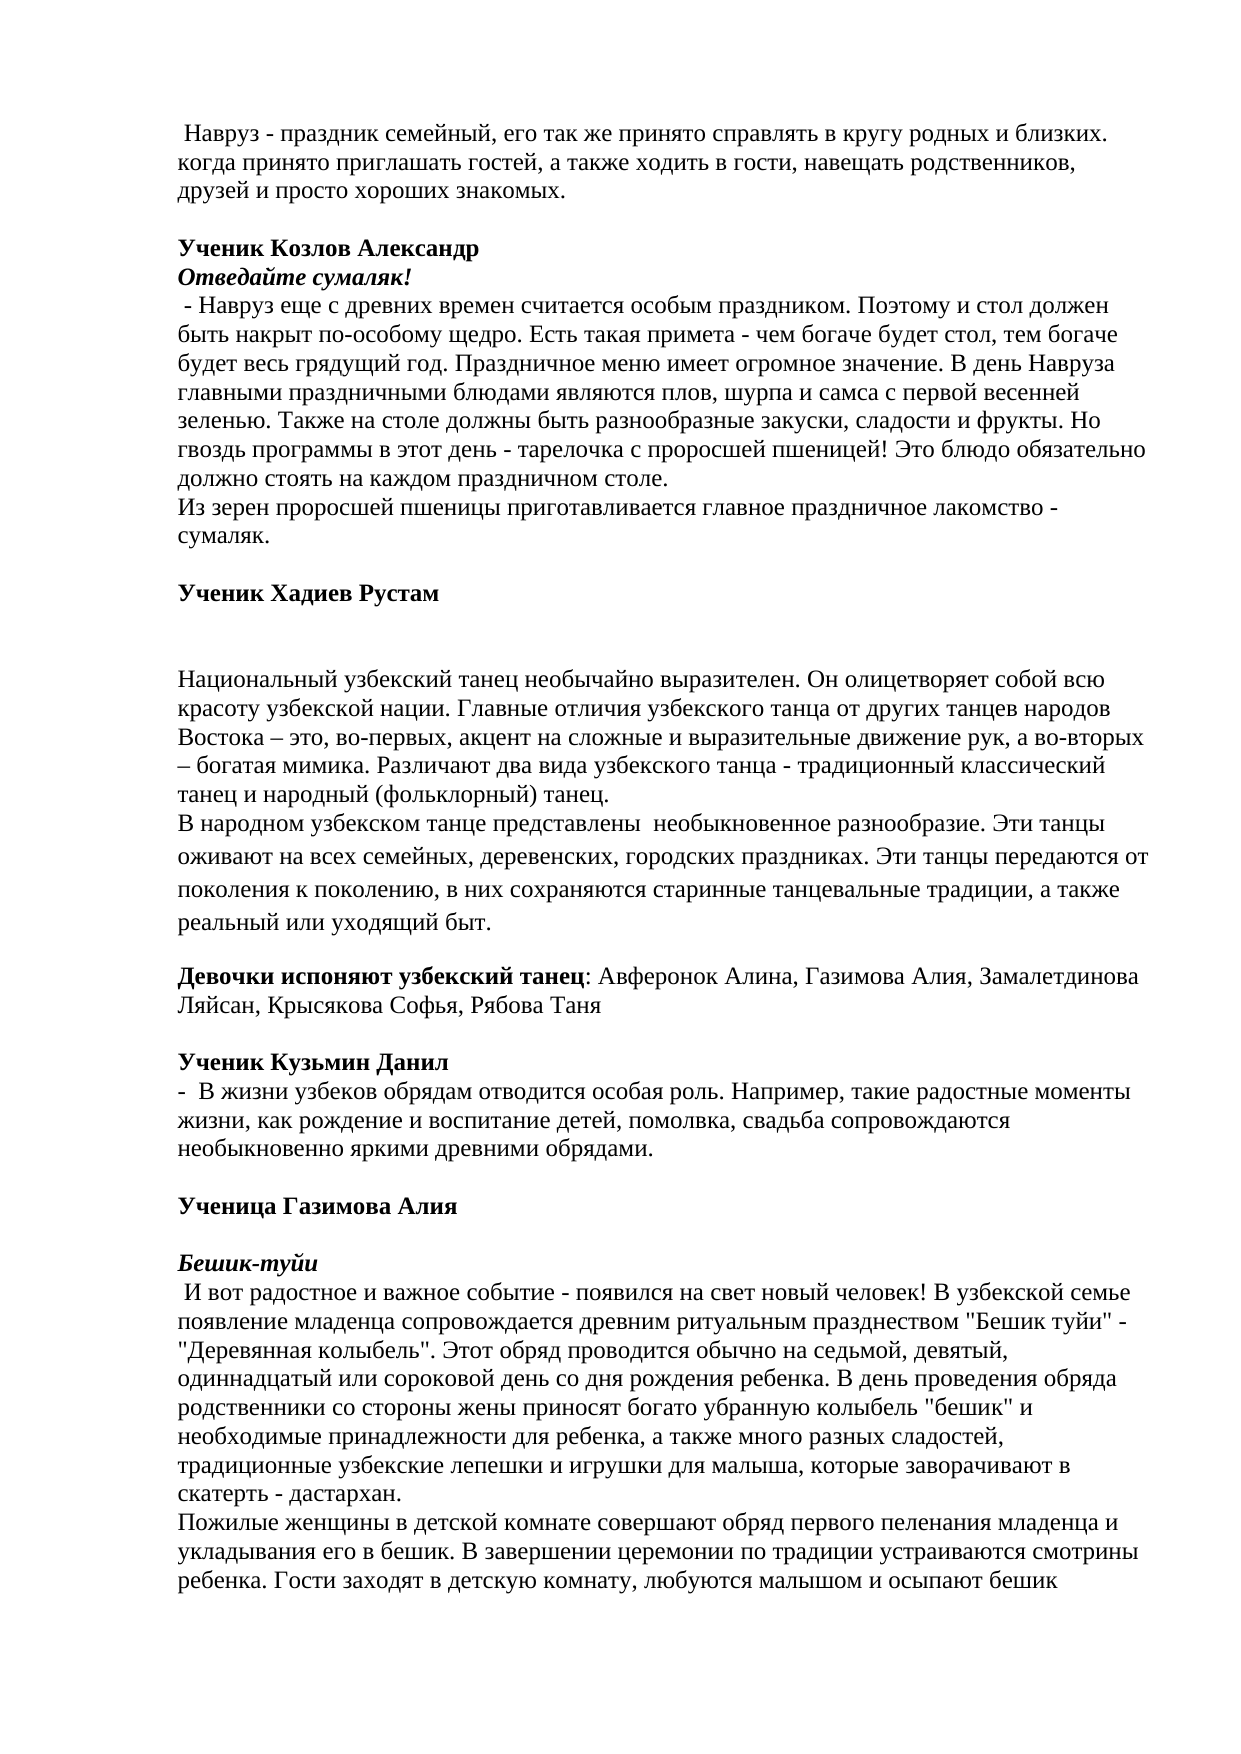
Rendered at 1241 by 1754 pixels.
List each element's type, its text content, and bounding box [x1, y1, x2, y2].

text - В жизни узбеков обрядам отводится особая роль. Например, такие радостные моменты жизни, как рождение и воспитание детей, помолвка, свадьба сопровождаются необыкновенно яркими древними обрядами. [177, 1076, 1152, 1162]
text И вот радостное и важное событие - появился на свет новый человек! В узбекской семье появление младенца сопровождается древним ритуальным празднеством "Бешик туйи" - "Деревянная колыбель". Этот обряд проводится обычно на седьмой, девятый, одиннадцатый или сороковой день со дня рождения ребенка. В день проведения обряда родственники со стороны жены приносят богато убранную колыбель "бешик" и необходимые принадлежности для ребенка, а также много разных сладостей, традиционные узбекские лепешки и игрушки для малыша, которые заворачивают в скатерть - дастархан. [177, 1277, 1152, 1507]
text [177, 1507, 1152, 1593]
text Навруз - праздник семейный, его так же принято справлять в кругу родных и близких. когда принято приглашать гостей, а также ходить в гости, навещать родственников, друзей и просто хороших знакомых. [177, 118, 1152, 204]
text Национальный узбекский танец необычайно выразителен. Он олицетворяет собой всю красоту узбекской нации. Главные отличия узбекского танца от других танцев народов Востока – это, во-первых, акцент на сложные и выразительные движение рук, а во-вторых – богатая мимика. Различают два вида узбекского танца - традиционный классический танец и народный (фольклорный) танец. [177, 664, 1152, 808]
text Бешик-туйи [177, 1248, 1152, 1277]
text Ученик Кузьмин Данил [177, 1047, 1152, 1076]
text Из зерен проросшей пшеницы приготавливается главное праздничное лакомство - сумаляк. [177, 492, 1152, 549]
text В народном узбекском танце представлены необыкновенное разнообразие. Эти танцы оживают на всех семейных, деревенских, городских праздниках. Эти танцы передаются от поколения к поколению, в них сохраняются старинные танцевальные традиции, а также реальный или уходящий быт. [177, 808, 1152, 936]
text Ученик Козлов Александр [177, 233, 1152, 262]
text Отведайте сумаляк! [177, 262, 1152, 291]
text Ученица Газимова Алия [177, 1191, 1152, 1220]
text Ученик Хадиев Рустам [177, 578, 1152, 607]
text Девочки испоняют узбекский танец: Авферонок Алина, Газимова Алия, Замалетдинова Ляйсан, Крысякова Софья, Рябова Таня [177, 961, 1152, 1018]
text - Навруз еще с древних времен считается особым праздником. Поэтому и стол должен быть накрыт по-особому щедро. Есть такая примета - чем богаче будет стол, тем богаче будет весь грядущий год. Праздничное меню имеет огромное значение. В день Навруза главными праздничными блюдами являются плов, шурпа и самса с первой весенней зеленью. Также на столе должны быть разнообразные закуски, сладости и фрукты. Но гвоздь программы в этот день - тарелочка с проросшей пшеницей! Это блюдо обязательно должно стоять на каждом праздничном столе. [177, 291, 1152, 492]
